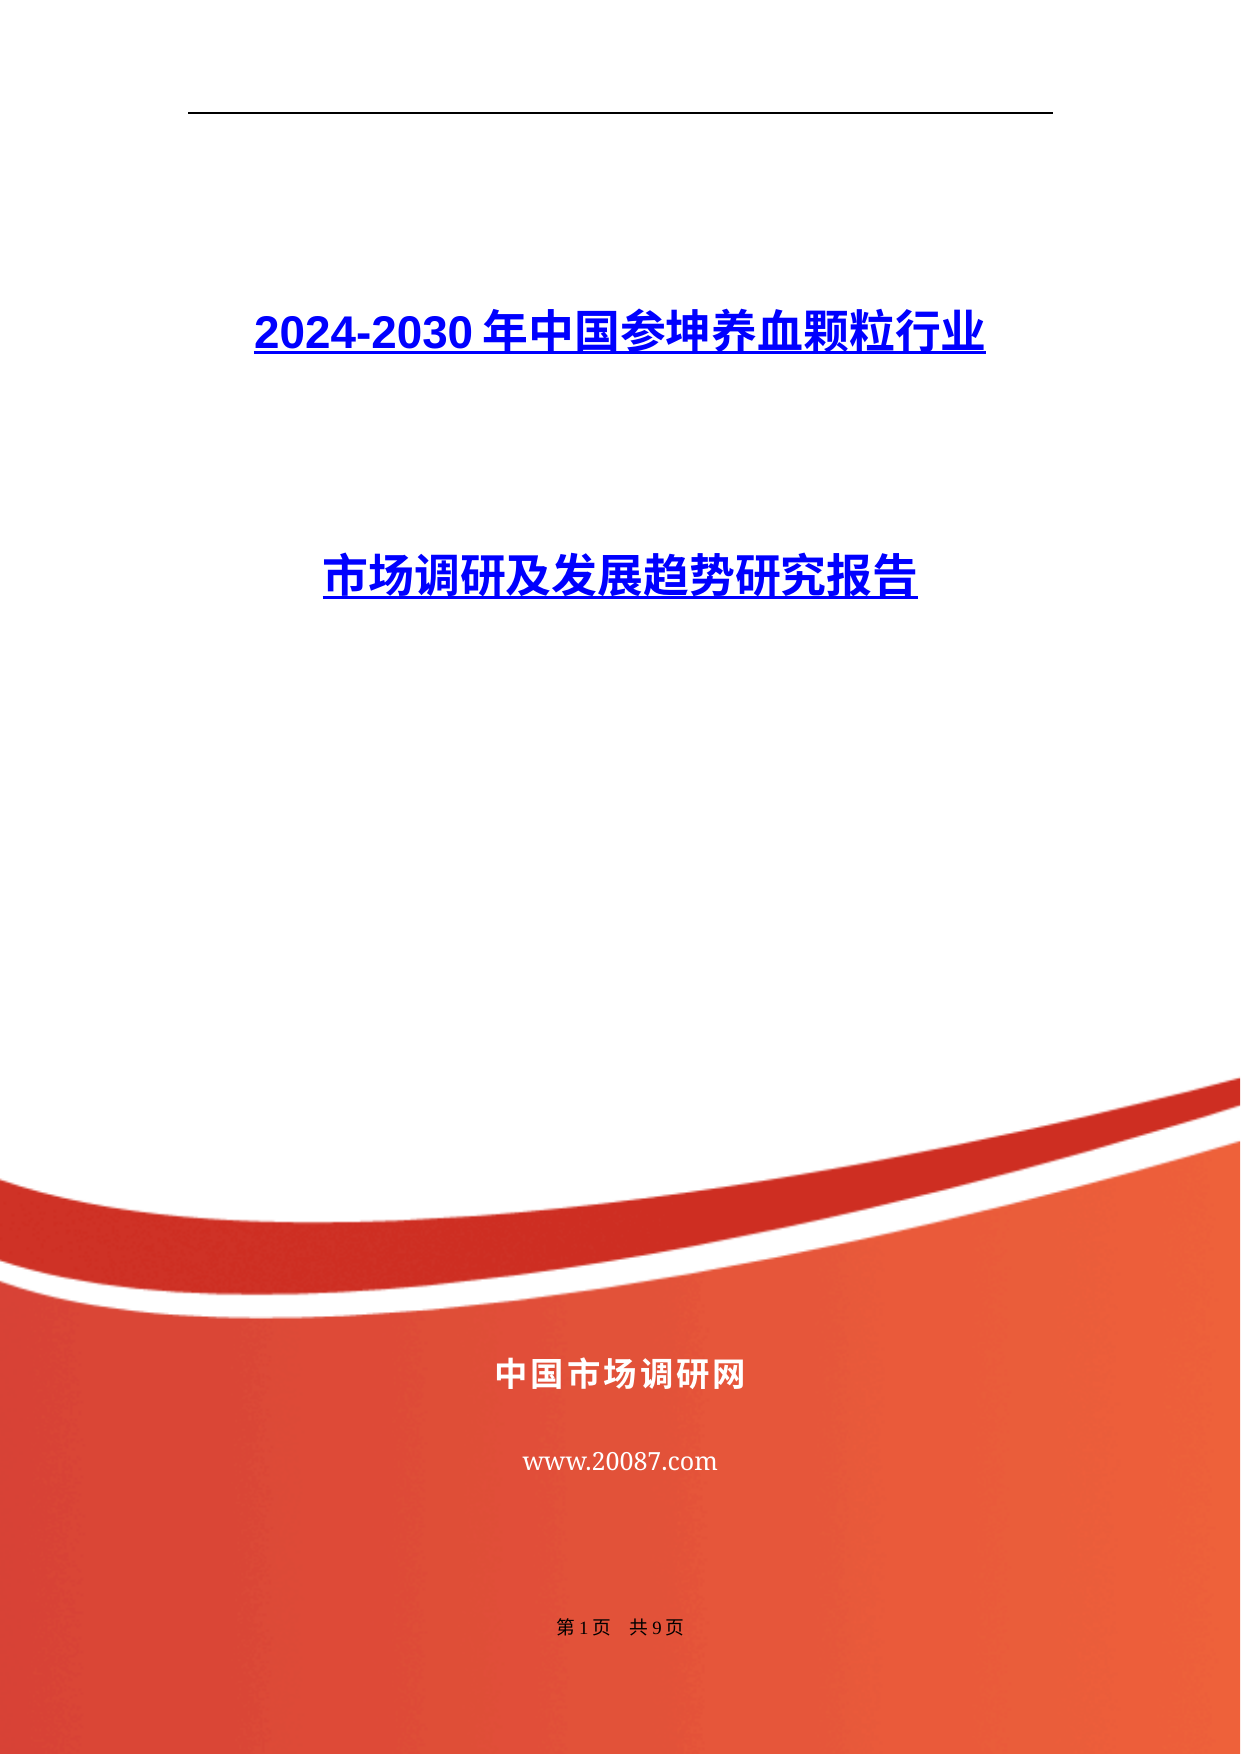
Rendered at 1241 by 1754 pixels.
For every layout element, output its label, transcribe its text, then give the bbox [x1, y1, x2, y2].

text www.20087.com [187, 1428, 1053, 1493]
subtitle 中国市场调研网 [187, 1339, 1053, 1404]
table_header 2024-2030年中国参坤养血颗粒行业市场调研及发展趋势研究报告 [188, 207, 1053, 773]
picture [0, 1006, 1241, 1754]
